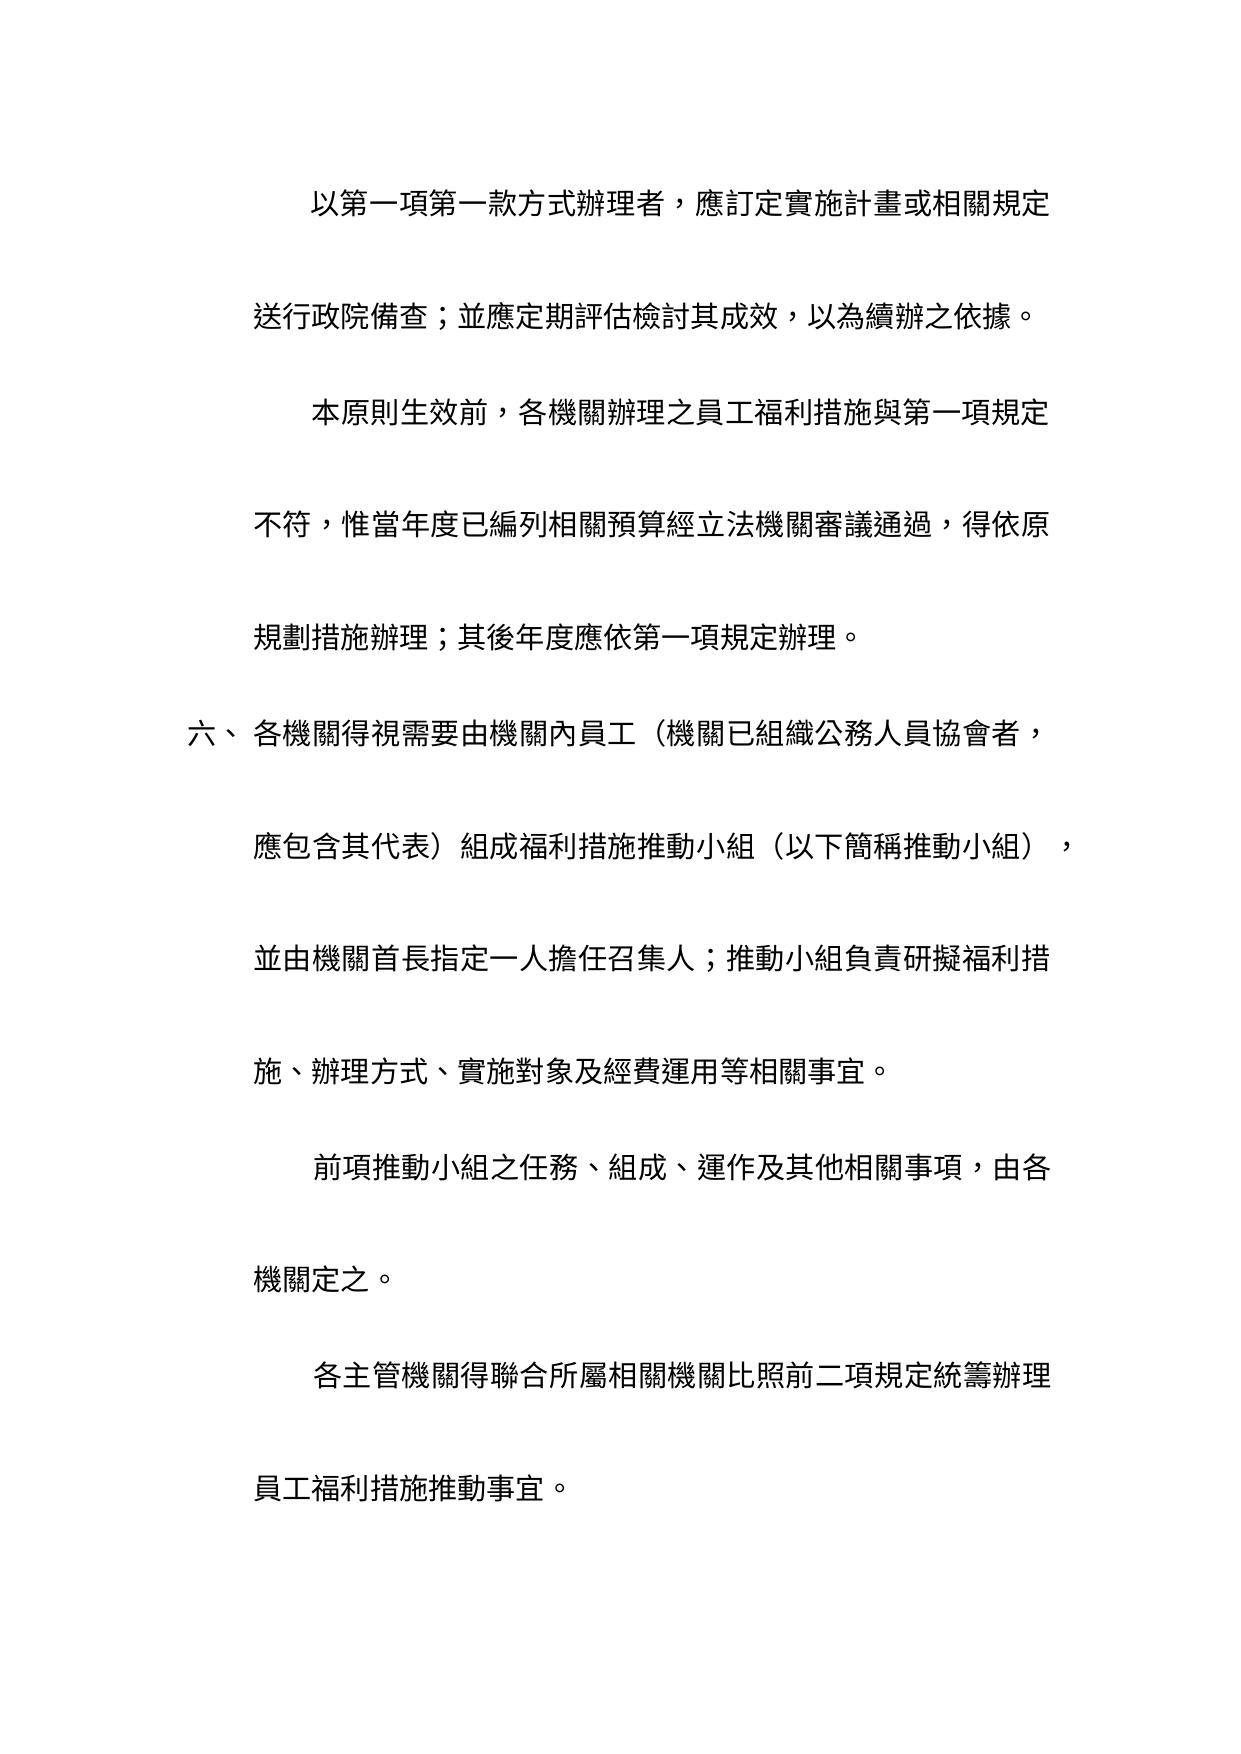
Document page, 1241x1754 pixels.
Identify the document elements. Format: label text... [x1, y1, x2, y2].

list 各機關得視需要由機關內員工（機關已組織公務人員協會者，應包含其代表）組成福利措施推動小組（以下簡稱推動小組），並由機關首長指定一人擔任召集人；推動小組負責研擬福利措施、辦理方式、實施對象及經費運用等相關事宜。 [187, 694, 1053, 1107]
list 本原則生效前，各機關辦理之員工福利措施與第一項規定不符，惟當年度已編列相關預算經立法機關審議通過，得依原規劃措施辦理；其後年度應依第一項規定辦理。 [253, 373, 1053, 673]
text 前項推動小組之任務、組成、運作及其他相關事項，由各機關定之。 [253, 1128, 1053, 1315]
text 以第一項第一款方式辦理者，應訂定實施計畫或相關規定送行政院備查；並應定期評估檢討其成效，以為續辦之依據。 [253, 164, 1053, 352]
text 各主管機關得聯合所屬相關機關比照前二項規定統籌辦理員工福利措施推動事宜。 [253, 1337, 1053, 1524]
